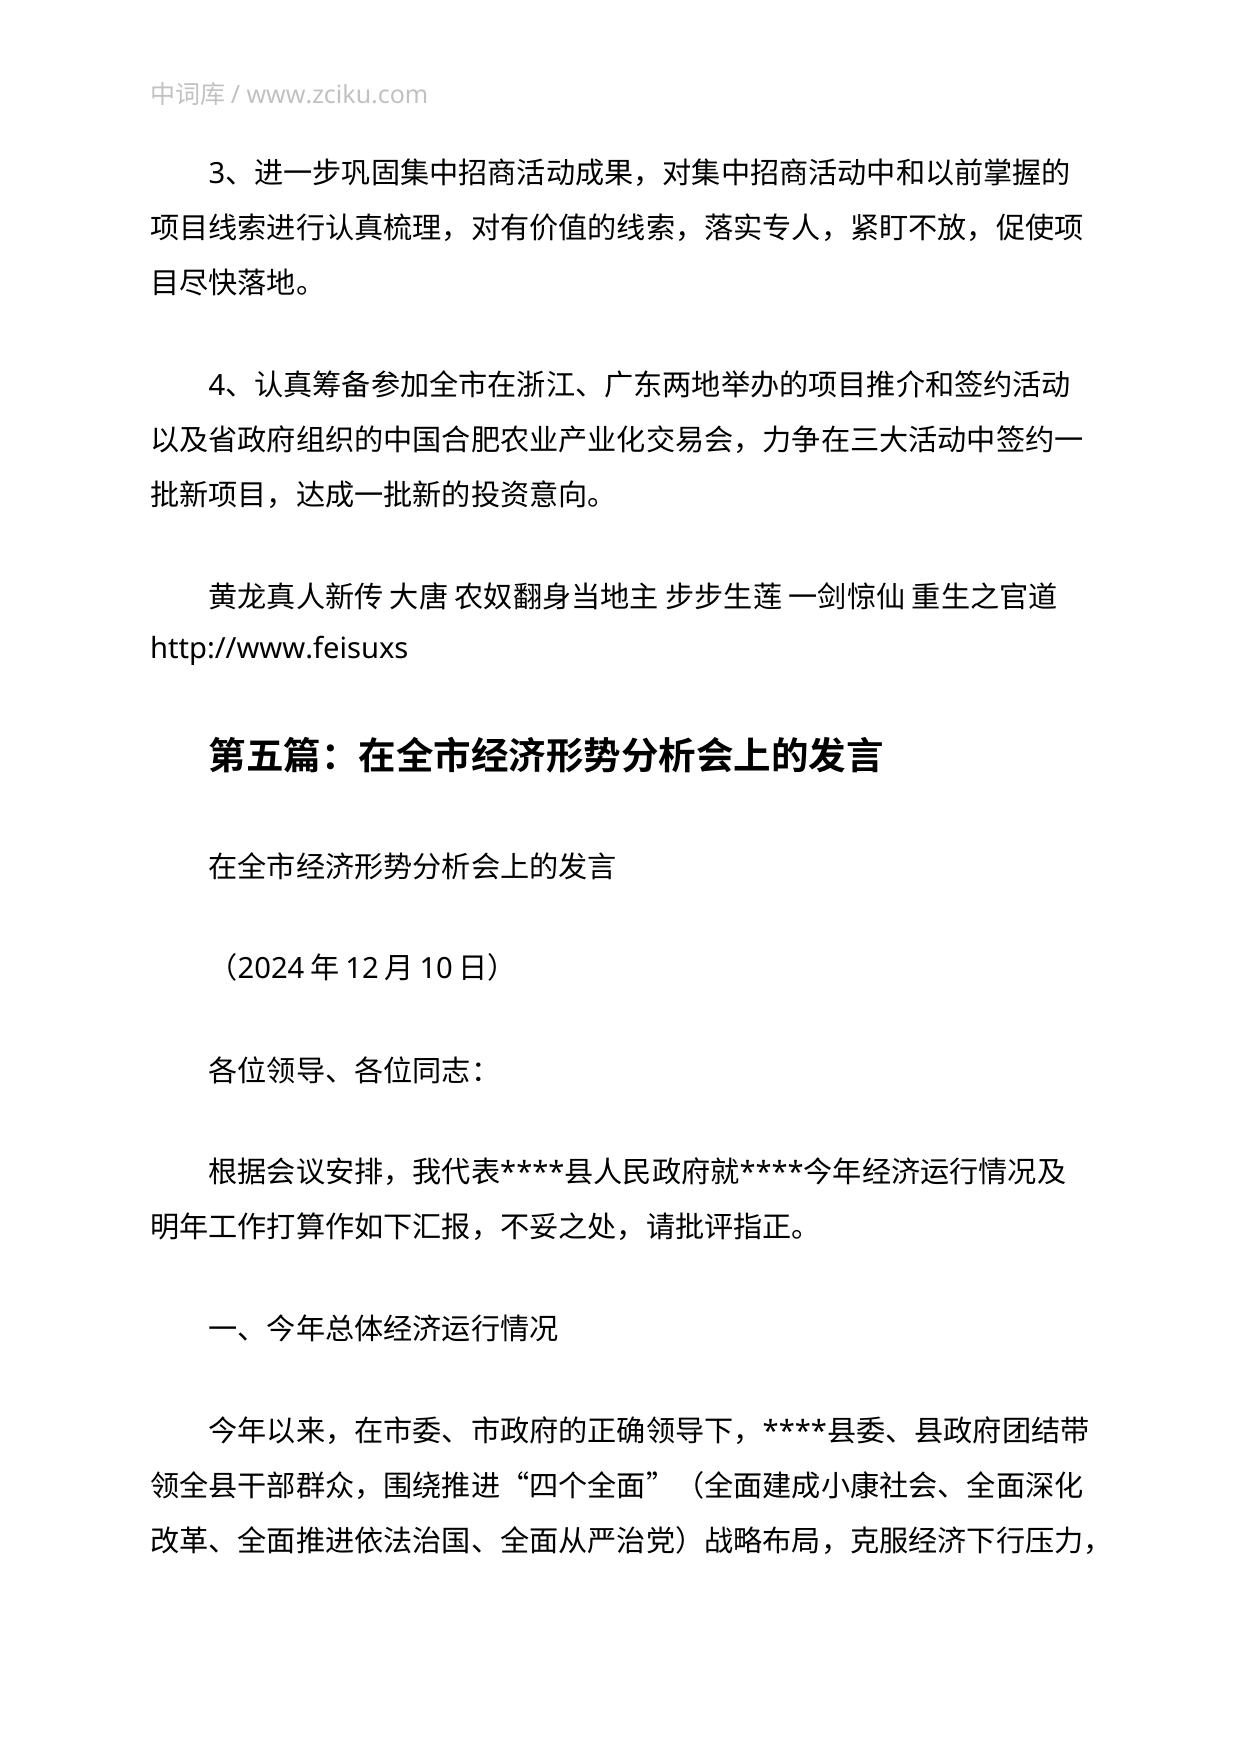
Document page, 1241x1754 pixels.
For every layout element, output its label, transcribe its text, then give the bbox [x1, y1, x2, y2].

text 一、今年总体经济运行情况 [150, 1306, 1090, 1348]
text 根据会议安排，我代表****县人民政府就****今年经济运行情况及明年工作打算作如下汇报，不妥之处，请批评指正。 [150, 1149, 1090, 1246]
text 第五篇：在全市经济形势分析会上的发言 [150, 726, 1090, 780]
text （2024年12月10日） [150, 945, 1090, 987]
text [150, 1407, 1090, 1559]
text 在全市经济形势分析会上的发言 [150, 843, 1090, 886]
text 4、认真筹备参加全市在浙江、广东两地举办的项目推介和签约活动以及省政府组织的中国合肥农业产业化交易会，力争在三大活动中签约一批新项目，达成一批新的投资意向。 [150, 362, 1090, 514]
text 3、进一步巩固集中招商活动成果，对集中招商活动中和以前掌握的项目线索进行认真梳理，对有价值的线索，落实专人，紧盯不放，促使项目尽快落地。 [150, 150, 1090, 302]
text 各位领导、各位同志： [150, 1047, 1090, 1089]
text 黄龙真人新传 大唐 农奴翻身当地主 步步生莲 一剑惊仙 重生之官道 http://www.feisuxs [150, 573, 1090, 667]
